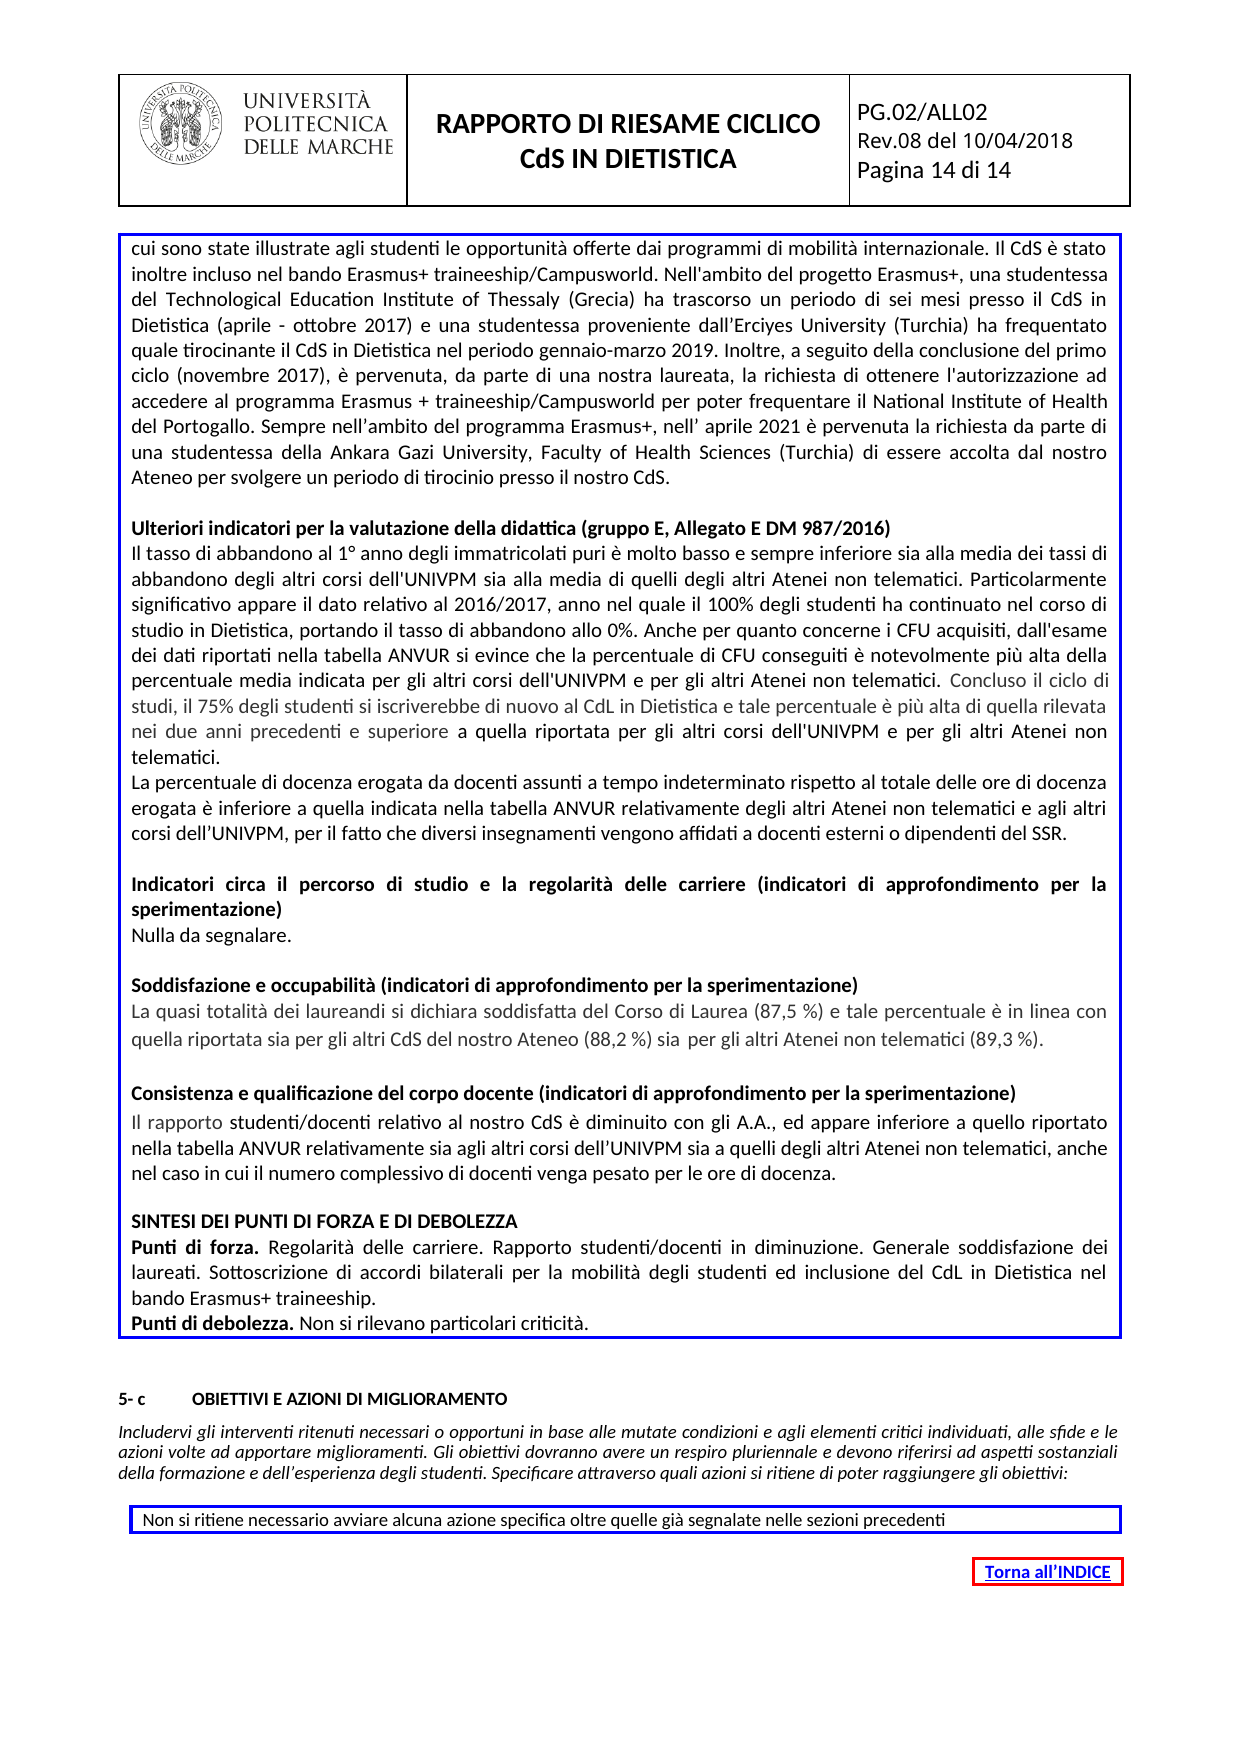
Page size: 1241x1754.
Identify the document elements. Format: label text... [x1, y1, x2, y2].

picture [139, 75, 393, 174]
table_header Torna all’INDICE [975, 1560, 1121, 1583]
text Includervi gli interventi ritenuti necessari o opportuni in base alle mutate condizioni e agli elementi critici individuati, alle sfide e le azioni volte ad apportare miglioramenti. Gli obiettivi dovranno avere un respiro pluriennale e devono riferirsi ad aspetti sostanziali della formazione e dell’esperienza degli studenti. Specificare attraverso quali azioni si ritiene di poter raggiungere gli obiettivi: [118, 1422, 1122, 1484]
table_header Non si ritiene necessario avviare alcuna azione specifica oltre quelle già segnalate nelle sezioni precedenti [133, 1508, 1119, 1531]
text 5- c OBIETTIVI E AZIONI DI MIGLIORAMENTO [118, 1387, 1122, 1410]
